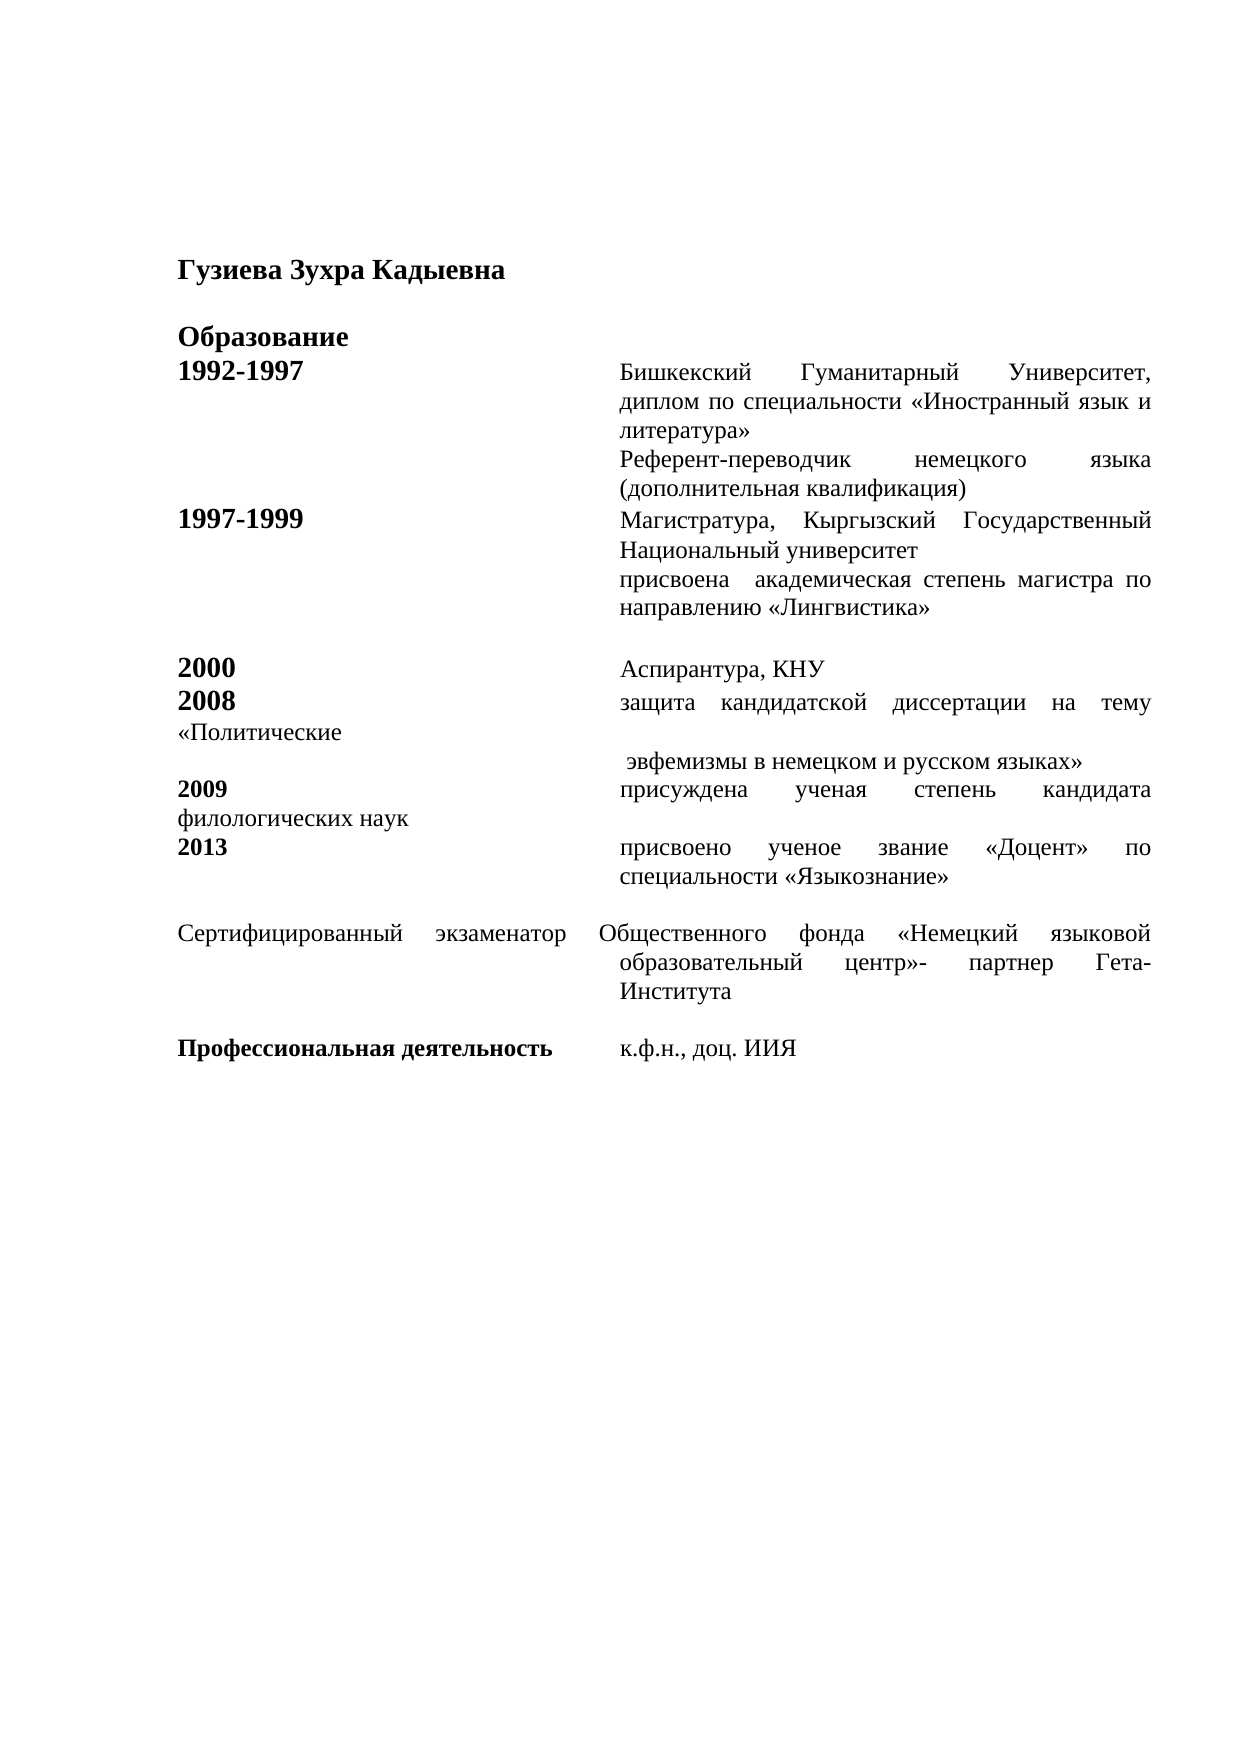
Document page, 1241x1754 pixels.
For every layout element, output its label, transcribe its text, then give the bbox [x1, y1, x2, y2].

text эвфемизмы в немецком и русском языках» [177, 746, 1152, 774]
text Образование [177, 319, 1152, 353]
text 2009 присуждена ученая степень кандидата филологических наук [177, 774, 1152, 832]
text 1992-1997 Бишкекский Гуманитарный Университет, диплом по специальности «Иностранный язык и литература» [177, 353, 1152, 444]
text Гузиева Зухра Кадыевна [177, 252, 1152, 286]
text 1997-1999 Магистратура, Кыргызский Государственный Национальный университет [177, 501, 1152, 564]
text 2008 защита кандидатской диссертации на тему «Политические [177, 683, 1152, 746]
text Профессиональная деятельность к.ф.н., доц. ИИЯ [177, 1033, 1152, 1062]
text 2000 Аспирантура, КНУ [177, 650, 1152, 683]
text Сертифицированный экзаменатор Общественного фонда «Немецкий языковой образовательный центр»- партнер Гета- Института [177, 918, 1152, 1004]
text Референт-переводчик немецкого языка (дополнительная квалификация) [619, 444, 1152, 501]
text присвоена академическая степень магистра по направлению «Лингвистика» [177, 564, 1152, 621]
text 2013 присвоено ученое звание «Доцент» по специальности «Языкознание» [177, 832, 1152, 889]
